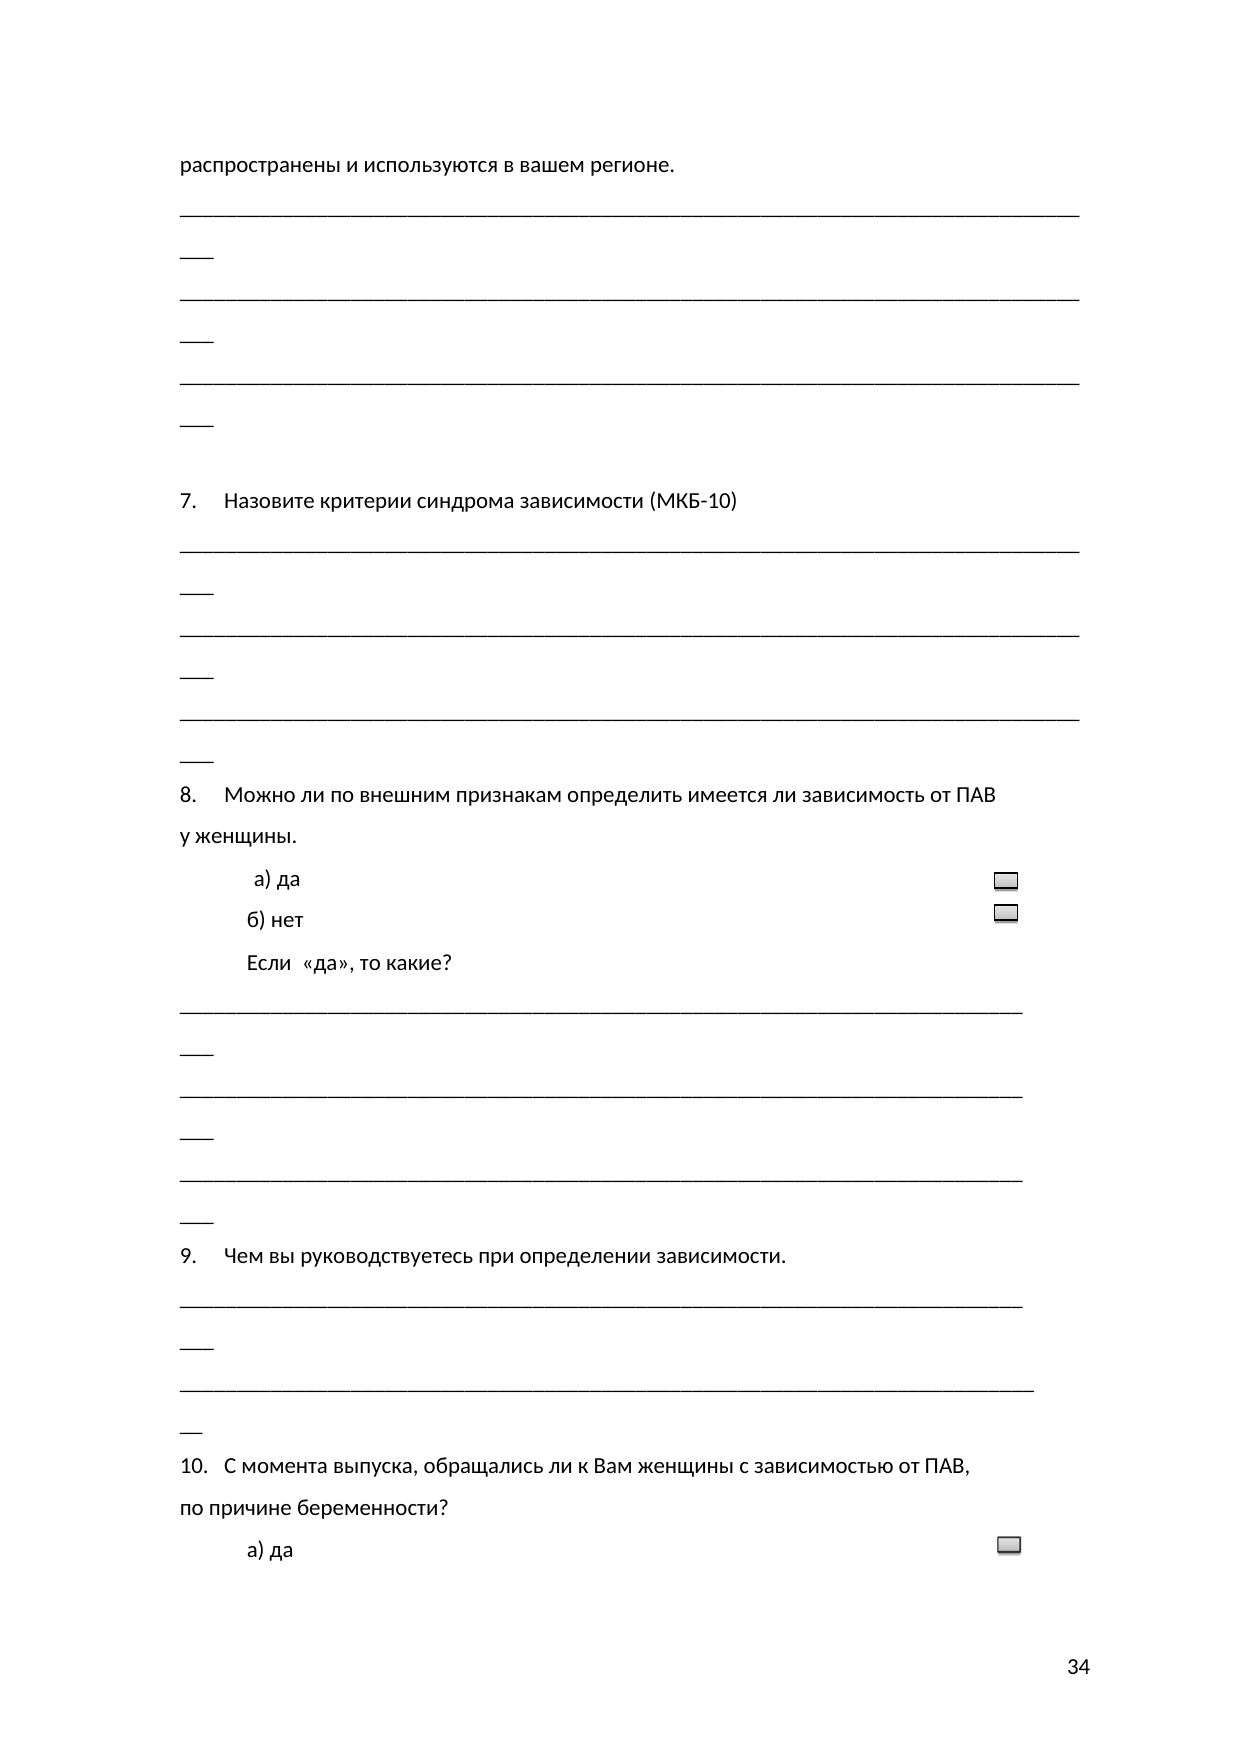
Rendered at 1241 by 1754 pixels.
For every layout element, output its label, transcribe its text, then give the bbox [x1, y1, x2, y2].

text _____________________________________________________________________________ [179, 1283, 1031, 1353]
list а) да [253, 864, 1001, 892]
picture [997, 1535, 1023, 1558]
picture [995, 906, 1017, 919]
list Можно ли по внешним признакам определить имеется ли зависимость от ПАВ у женщины. [179, 780, 1001, 850]
list Чем вы руководствуетесь при определении зависимости. [179, 1241, 1090, 1269]
list __________________________________________________________________________________ [179, 696, 1090, 766]
list __________________________________________________________________________________ [179, 360, 1090, 430]
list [179, 150, 1090, 178]
picture [995, 874, 1017, 887]
list С момента выпуска, обращались ли к Вам женщины с зависимостью от ПАВ, [179, 1451, 1090, 1479]
list __________________________________________________________________________________ [179, 276, 1090, 346]
list по причине беременности? [179, 1493, 1090, 1521]
text Если «да», то какие? [179, 948, 1090, 976]
text а) да [179, 1535, 1090, 1563]
text б) нет [179, 906, 1001, 934]
list Назовите критерии синдрома зависимости (МКБ-10) [179, 486, 1090, 514]
list __________________________________________________________________________________ [179, 612, 1090, 682]
text _____________________________________________________________________________ [179, 1367, 1046, 1437]
list __________________________________________________________________________________ [179, 528, 1090, 598]
text _____________________________________________________________________________ _____________________________________________________________________________ _____________________________________________________________________________ [179, 989, 1033, 1227]
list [179, 192, 1090, 262]
